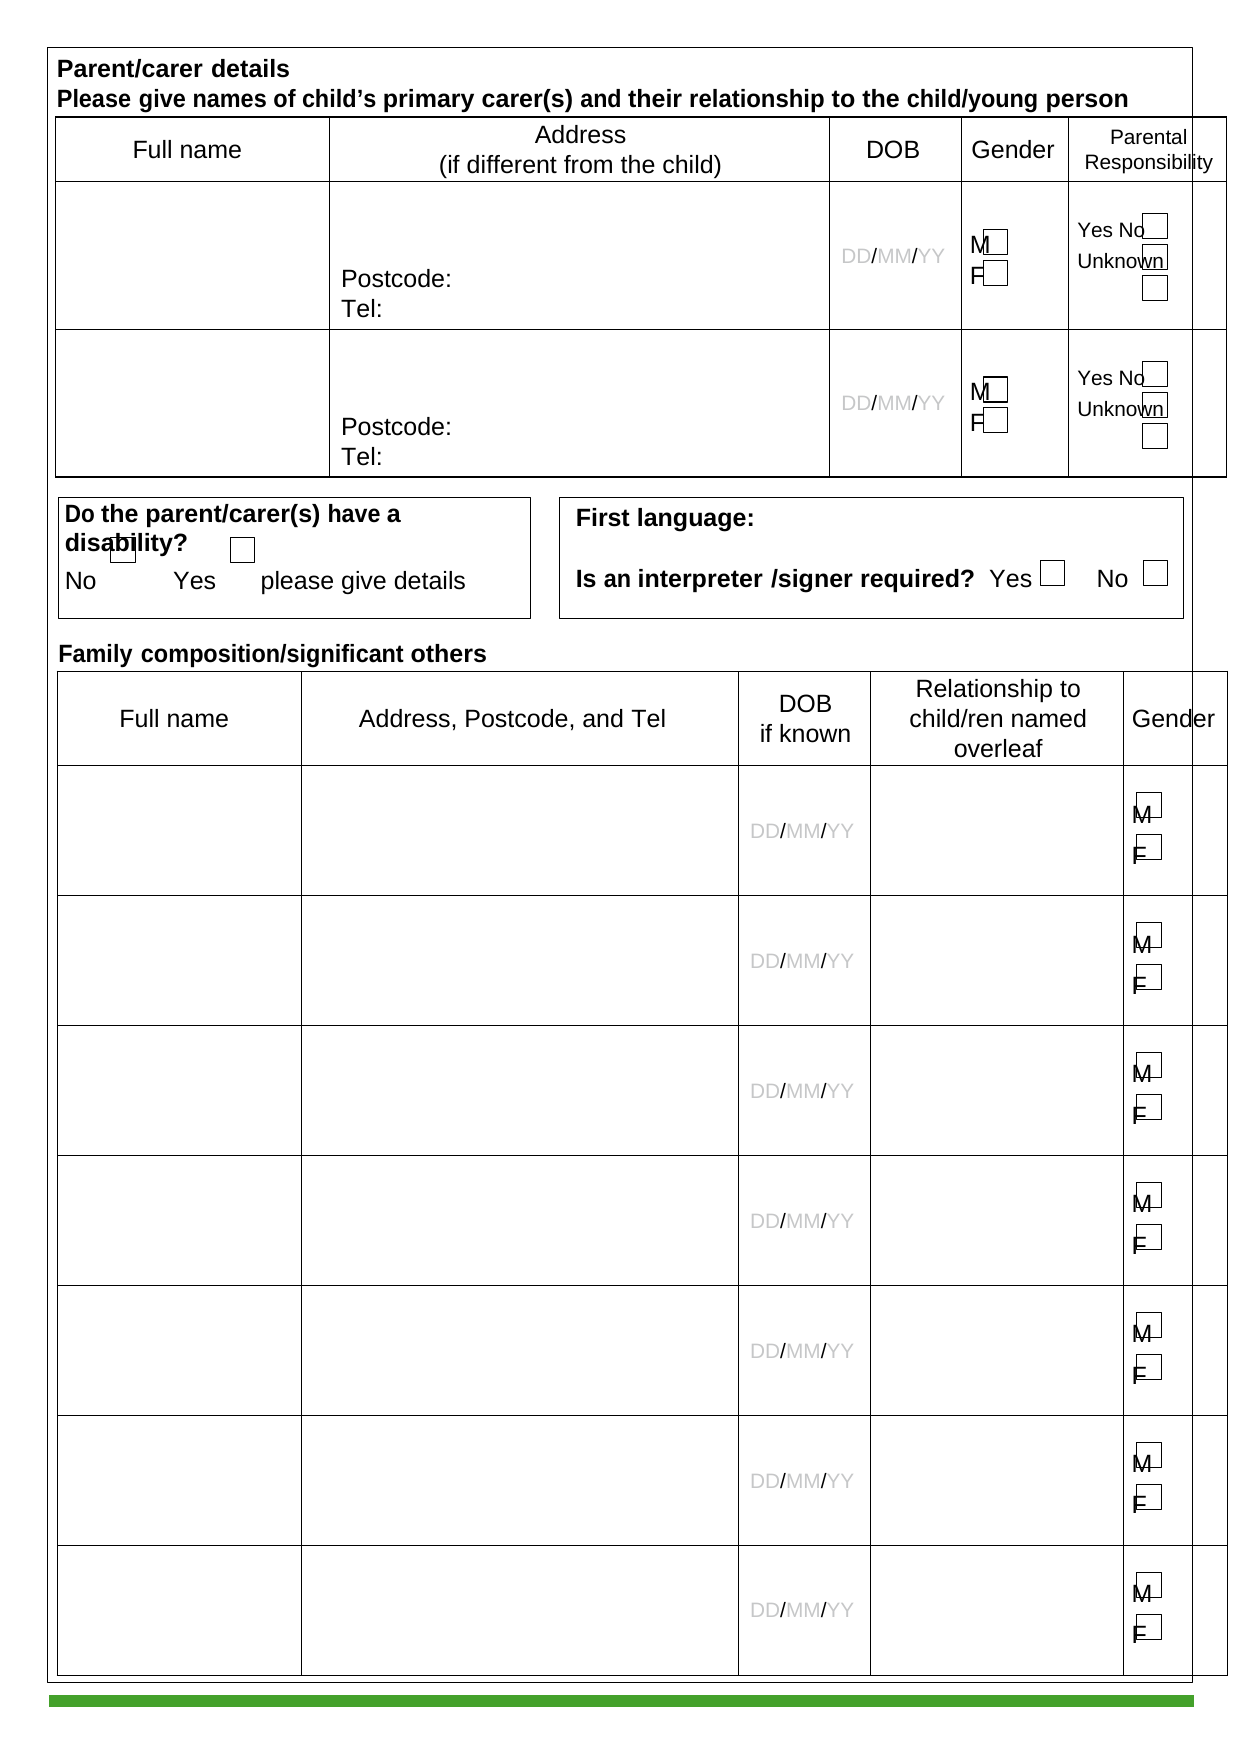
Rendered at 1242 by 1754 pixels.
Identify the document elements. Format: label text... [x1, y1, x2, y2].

text Parent/carer details [57, 54, 1210, 83]
table_cell [302, 766, 738, 895]
table_cell [302, 1546, 738, 1675]
table_header Relationship to child/ren named overleaf [871, 672, 1123, 765]
text Do the parent/carer(s) have a disability? [64, 499, 527, 557]
text Is an interpreter /signer required? Yes No [576, 564, 1210, 592]
table_cell M F [1124, 1546, 1227, 1675]
table_cell [58, 1416, 301, 1545]
table_cell M F [962, 330, 1068, 476]
table_cell DD/MM/YY [739, 1286, 870, 1415]
table_header Full name [56, 118, 329, 181]
table_header Gender [962, 118, 1068, 181]
table_cell [302, 1026, 738, 1155]
table_cell [58, 1286, 301, 1415]
table_cell DD/MM/YY [739, 766, 870, 895]
table_header Full name [58, 672, 301, 765]
table_cell [302, 896, 738, 1025]
table_cell [56, 182, 329, 329]
table_header DOB if known [739, 672, 870, 765]
table_cell [871, 1416, 1123, 1545]
table_header Address, Postcode, and Tel [302, 672, 738, 765]
table_cell DD/MM/YY [739, 1546, 870, 1675]
table_cell Postcode: Tel: [330, 182, 829, 329]
table_header Gender [1124, 672, 1227, 765]
table_cell M F [1124, 766, 1227, 895]
table_cell [871, 766, 1123, 895]
table_cell [58, 896, 301, 1025]
table_header Address (if different from the child) [330, 118, 829, 181]
table_cell M F [1124, 1416, 1227, 1545]
text No Yes please give details [64, 566, 521, 595]
table_cell M F [1124, 896, 1227, 1025]
table_cell Yes No Unknown [1069, 330, 1226, 476]
table_cell [58, 1026, 301, 1155]
table_cell DD/MM/YY [830, 330, 961, 476]
table_header DOB [830, 118, 961, 181]
table_header Parental Responsibility [1069, 118, 1226, 181]
table_cell DD/MM/YY [739, 1156, 870, 1285]
table_cell DD/MM/YY [739, 1416, 870, 1545]
table_cell [871, 1026, 1123, 1155]
table_cell [302, 1286, 738, 1415]
table_cell DD/MM/YY [739, 1026, 870, 1155]
table_cell [871, 1156, 1123, 1285]
table_cell [58, 766, 301, 895]
table_cell DD/MM/YY [739, 896, 870, 1025]
table_cell Postcode: Tel: [330, 330, 829, 476]
table_cell [58, 1546, 301, 1675]
table_cell M F [1124, 1026, 1227, 1155]
table_cell [871, 1546, 1123, 1675]
text Please give names of child’s primary carer(s) and their relationship to the child/young person [57, 84, 1210, 112]
table_cell Yes No Unknown [1069, 182, 1226, 329]
table_cell [302, 1416, 738, 1545]
table_cell M F [1124, 1156, 1227, 1285]
table_cell [302, 1156, 738, 1285]
table_cell [871, 896, 1123, 1025]
table_cell M F [962, 182, 1068, 329]
table_cell [56, 330, 329, 476]
text First language: [576, 503, 1210, 532]
table_cell M F [1124, 1286, 1227, 1415]
text Family composition/significant others [58, 639, 1210, 667]
table_cell [58, 1156, 301, 1285]
table_cell [871, 1286, 1123, 1415]
table_cell DD/MM/YY [830, 182, 961, 329]
